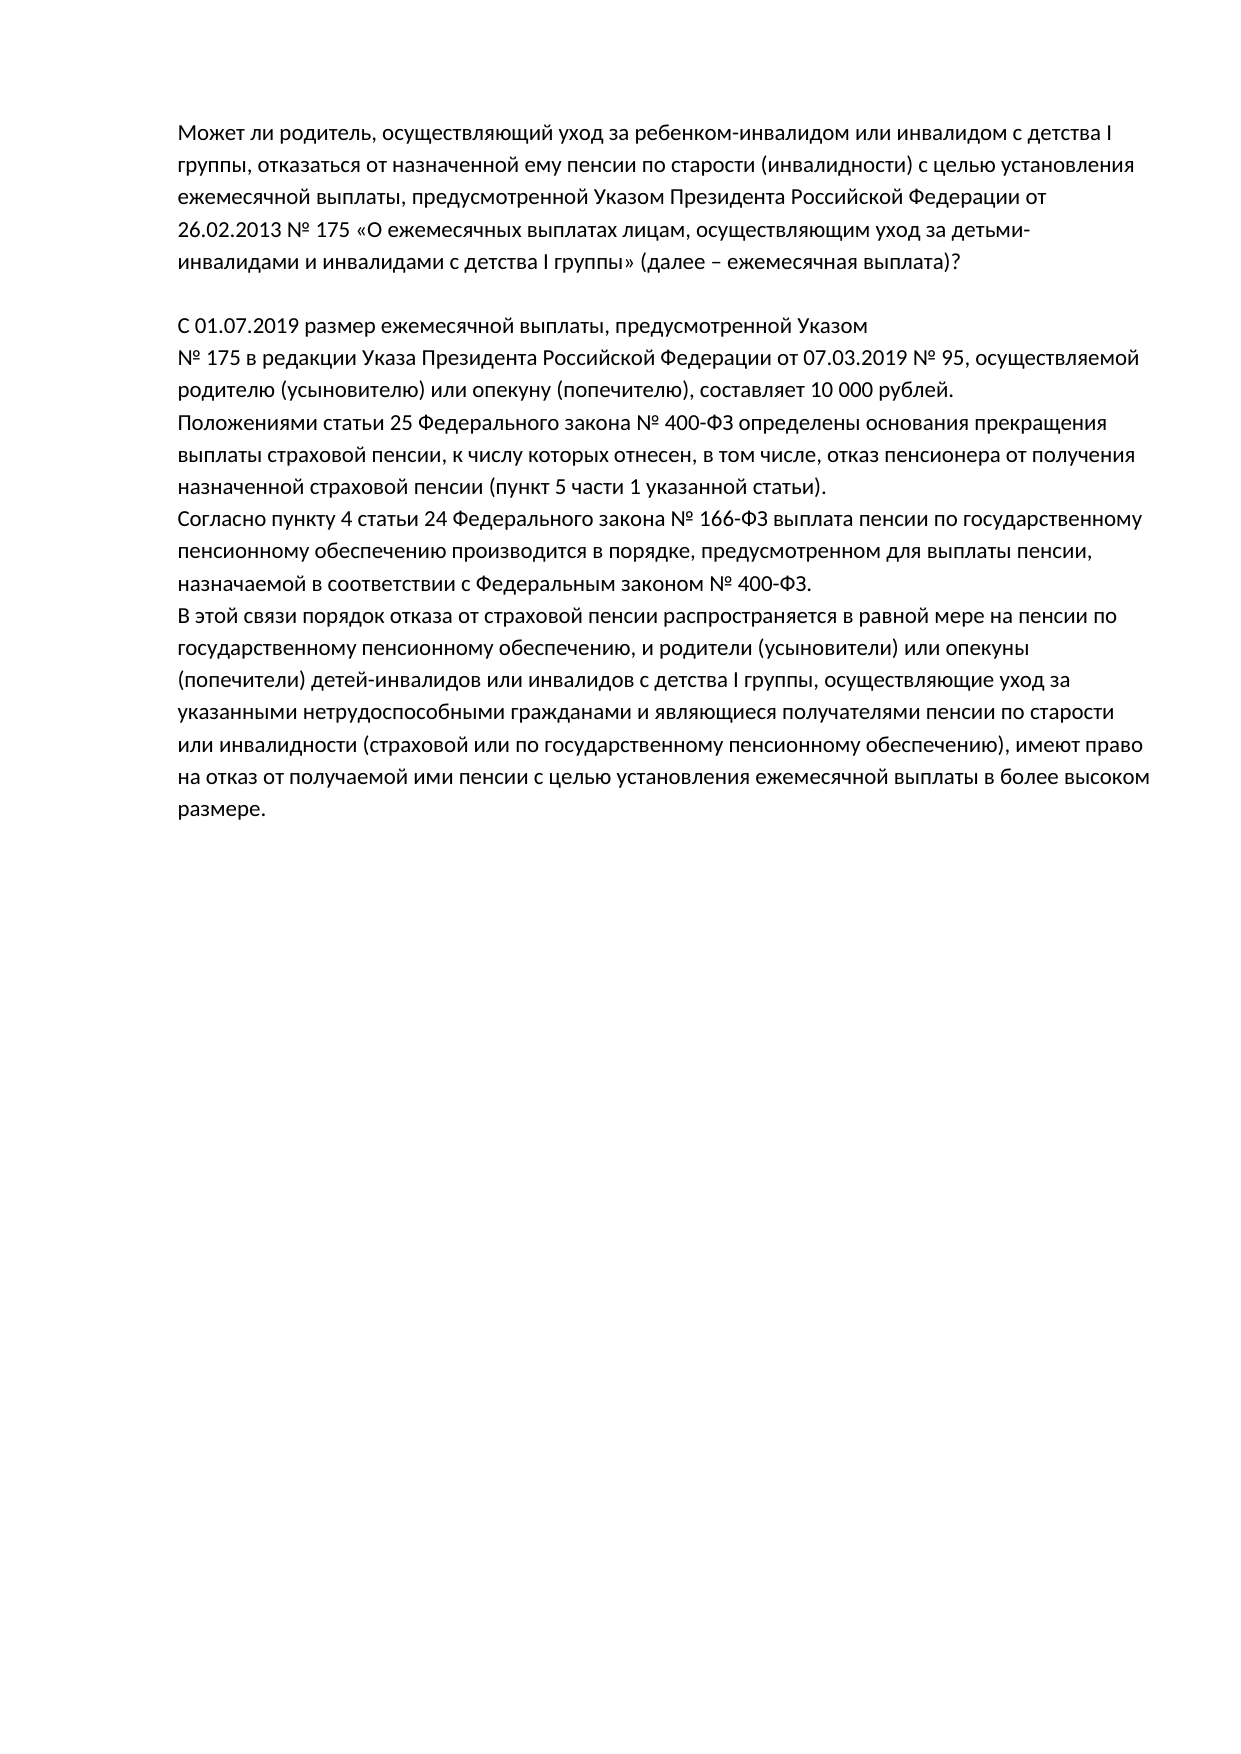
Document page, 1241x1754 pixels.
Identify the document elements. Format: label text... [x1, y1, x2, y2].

text Может ли родитель, осуществляющий уход за ребенком-инвалидом или инвалидом с детства I группы, отказаться от назначенной ему пенсии по старости (инвалидности) с целью установления ежемесячной выплаты, предусмотренной Указом Президента Российской Федерации от 26.02.2013 № 175 «О ежемесячных выплатах лицам, осуществляющим уход за детьми-инвалидами и инвалидами с детства I группы» (далее – ежемесячная выплата)? С 01.07.2019 размер ежемесячной выплаты, предусмотренной Указом № 175 в редакции Указа Президента Российской Федерации от 07.03.2019 № 95, осуществляемой родителю (усыновителю) или опекуну (попечителю), составляет 10 000 рублей. Положениями статьи 25 Федерального закона № 400-ФЗ определены основания прекращения выплаты страховой пенсии, к числу которых отнесен, в том числе, отказ пенсионера от получения назначенной страховой пенсии (пункт 5 части 1 указанной статьи). Согласно пункту 4 статьи 24 Федерального закона № 166-ФЗ выплата пенсии по государственному пенсионному обеспечению производится в порядке, предусмотренном для выплаты пенсии, назначаемой в соответствии с Федеральным законом № 400-ФЗ. В этой связи порядок отказа от страховой пенсии распространяется в равной мере на пенсии по государственному пенсионному обеспечению, и родители (усыновители) или опекуны (попечители) детей-инвалидов или инвалидов с детства I группы, осуществляющие уход за указанными нетрудоспособными гражданами и являющиеся получателями пенсии по старости или инвалидности (страховой или по государственному пенсионному обеспечению), имеют право на отказ от получаемой ими пенсии с целью установления ежемесячной выплаты в более высоком размере. [177, 118, 1152, 822]
